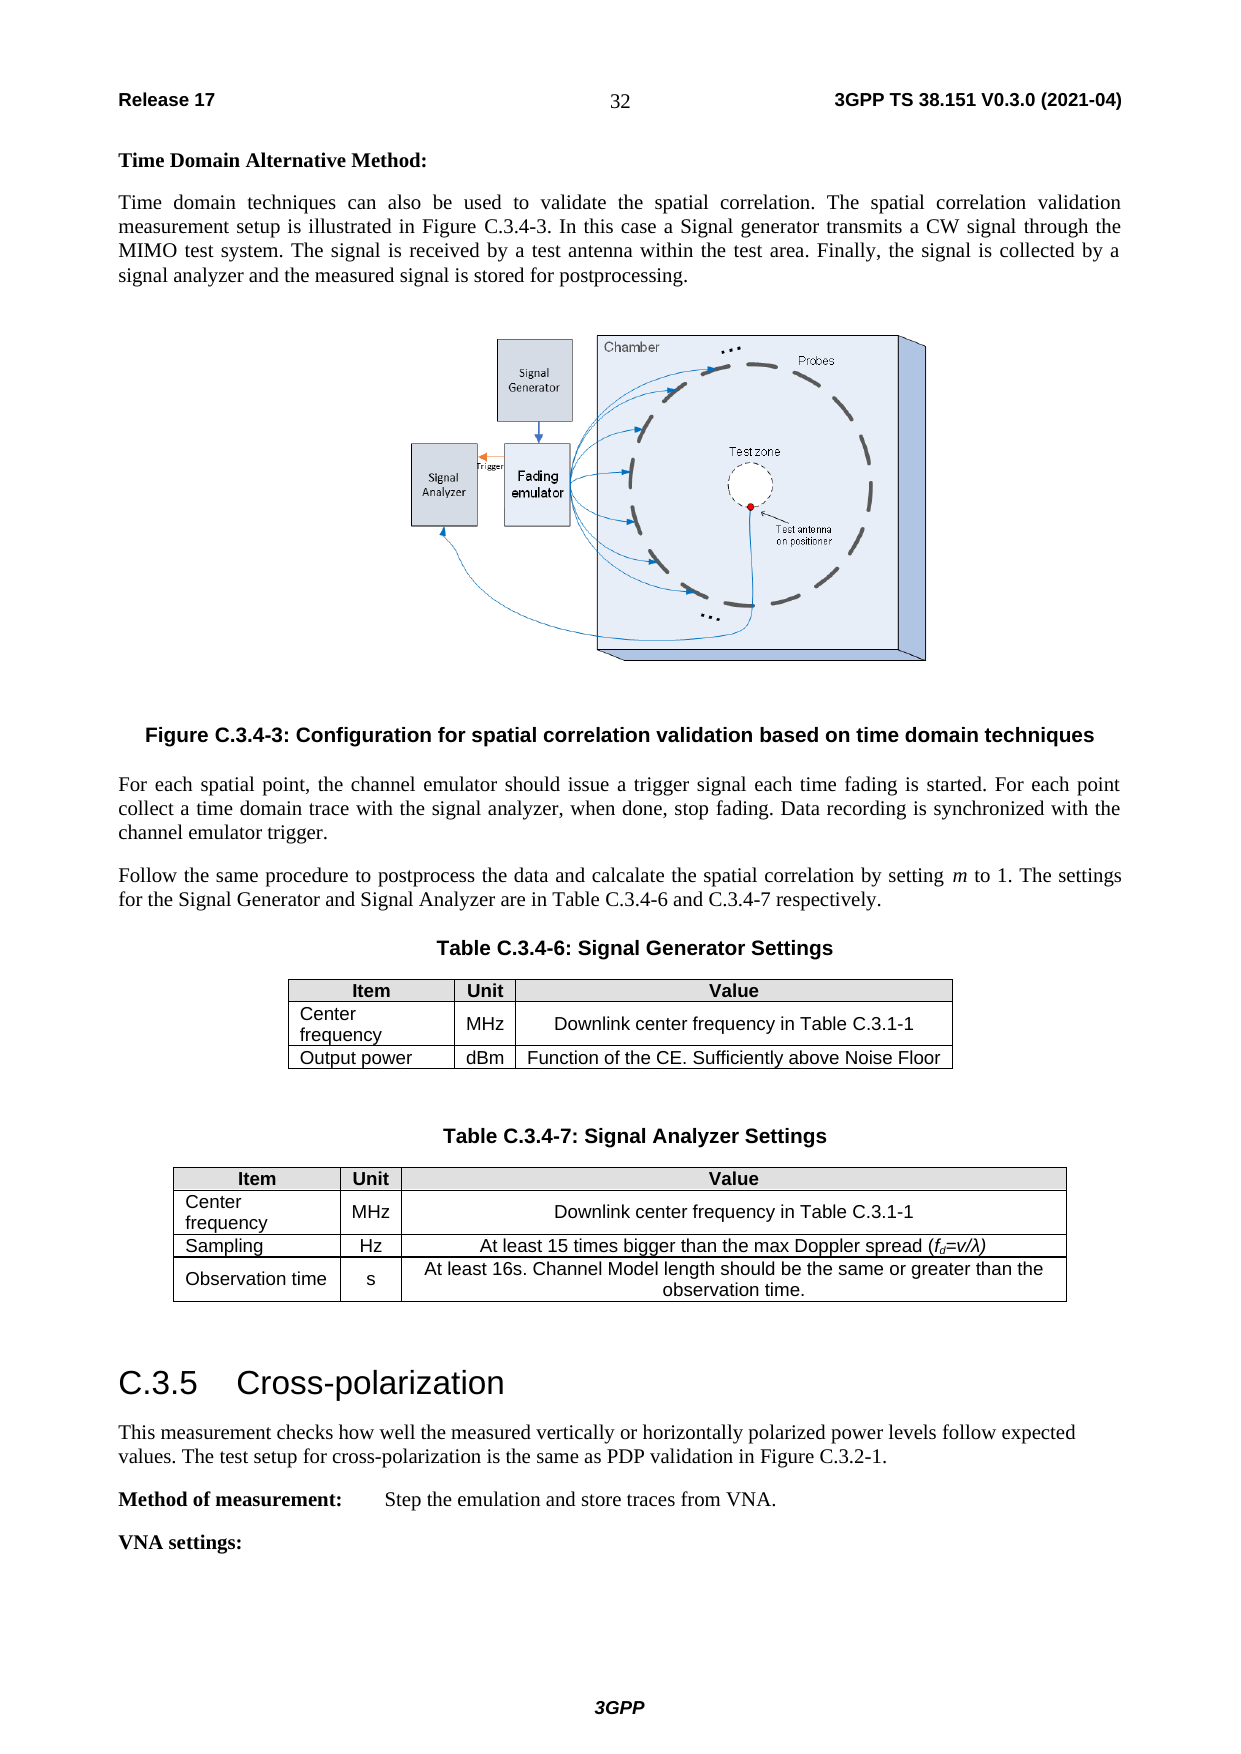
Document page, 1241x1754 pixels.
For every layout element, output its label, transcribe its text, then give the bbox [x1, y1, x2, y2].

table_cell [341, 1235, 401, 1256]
text Table C.3.4-7: Signal Analyzer Settings [148, 1124, 1122, 1148]
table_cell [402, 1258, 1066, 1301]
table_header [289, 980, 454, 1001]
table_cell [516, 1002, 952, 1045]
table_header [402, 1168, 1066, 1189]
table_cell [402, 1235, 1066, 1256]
text Time domain techniques can also be used to validate the spatial correlation. The spatial correlation validation measurement setup is illustrated in Figure C.3.4-3. In this case a Signal generator transmits a CW signal through the MIMO test system. The signal is received by a test antenna within the test area. Finally, the signal is collected by a signal analyzer and the measured signal is stored for postprocessing. [118, 190, 1122, 287]
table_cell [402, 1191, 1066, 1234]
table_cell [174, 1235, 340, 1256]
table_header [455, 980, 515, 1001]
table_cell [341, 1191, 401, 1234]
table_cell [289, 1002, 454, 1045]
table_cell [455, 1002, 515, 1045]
text For each spatial point, the channel emulator should issue a trigger signal each time fading is started. For each point collect a time domain trace with the signal analyzer, when done, stop fading. Data recording is synchronized with the channel emulator trigger. [118, 772, 1122, 844]
text Figure C.3.4-3: Configuration for spatial correlation validation based on time domain techniques [118, 723, 1122, 747]
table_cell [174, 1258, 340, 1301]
picture [410, 320, 927, 662]
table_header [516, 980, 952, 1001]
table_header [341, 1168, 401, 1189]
text Time Domain Alternative Method: [118, 147, 1122, 172]
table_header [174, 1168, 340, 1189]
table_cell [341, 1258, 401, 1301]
subtitle C.3.5 Cross-polarization [118, 1363, 1122, 1402]
text VNA settings: [118, 1530, 1122, 1554]
text Method of measurement: Step the emulation and store traces from VNA. [118, 1487, 1122, 1511]
text Follow the same procedure to postprocess the data and calcalate the spatial correlation by setting m to 1. The settings for the Signal Generator and Signal Analyzer are in Table C.3.4-6 and C.3.4-7 respectively. [118, 863, 1122, 911]
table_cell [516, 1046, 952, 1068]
text Table C.3.4-6: Signal Generator Settings [148, 936, 1122, 960]
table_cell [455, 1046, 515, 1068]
text This measurement checks how well the measured vertically or horizontally polarized power levels follow expected values. The test setup for cross-polarization is the same as PDP validation in Figure C.3.2-1. [118, 1420, 1122, 1468]
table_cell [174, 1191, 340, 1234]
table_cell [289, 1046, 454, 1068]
